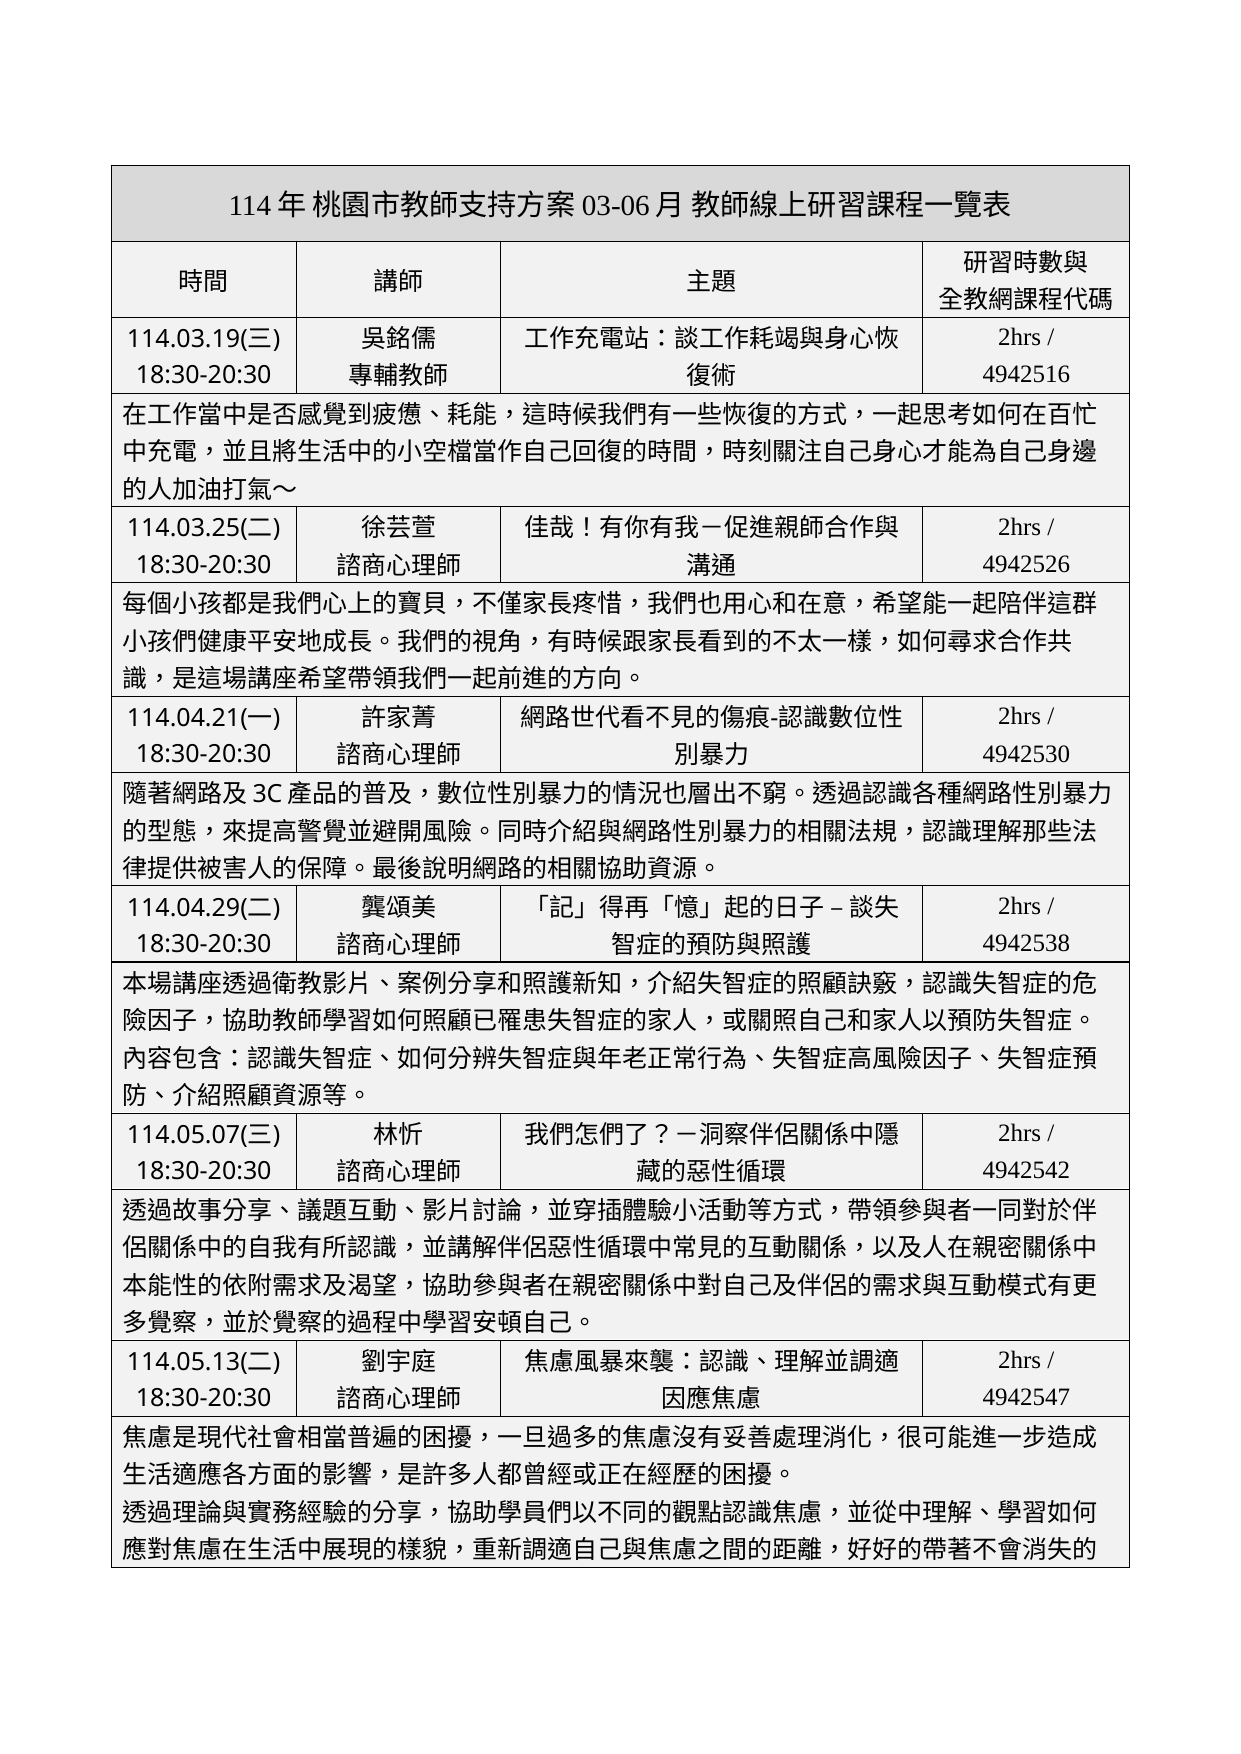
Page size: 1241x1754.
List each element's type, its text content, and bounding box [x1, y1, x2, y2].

table_cell 114.05.13(二) 18:30-20:30 [112, 1341, 296, 1416]
table_cell 龔頌美 諮商心理師 [297, 886, 500, 961]
table_cell 2hrs / 4942542 [923, 1114, 1129, 1188]
table_cell 114.03.19(三) 18:30-20:30 [112, 318, 296, 393]
table_cell 佳哉！有你有我－促進親師合作與溝通 [501, 507, 922, 582]
table_cell 時間 [112, 242, 296, 317]
table_cell 114.05.07(三) 18:30-20:30 [112, 1114, 296, 1188]
table_cell 焦慮風暴來襲：認識、理解並調適因應焦慮 [501, 1341, 922, 1416]
table_cell 研習時數與 全教網課程代碼 [923, 242, 1129, 317]
table_cell 隨著網路及3C產品的普及，數位性別暴力的情況也層出不窮。透過認識各種網路性別暴力的型態，來提高警覺並避開風險。同時介紹與網路性別暴力的相關法規，認識理解那些法律提供被害人的保障。最後說明網路的相關協助資源。 [112, 773, 1129, 885]
table_cell 2hrs / 4942547 [923, 1341, 1129, 1416]
table_cell 講師 [297, 242, 500, 317]
table_cell 2hrs / 4942526 [923, 507, 1129, 582]
table_cell 在工作當中是否感覺到疲憊、耗能，這時候我們有一些恢復的方式，一起思考如何在百忙中充電，並且將生活中的小空檔當作自己回復的時間，時刻關注自己身心才能為自己身邊的人加油打氣～ [112, 394, 1129, 506]
table_cell 透過故事分享、議題互動、影片討論，並穿插體驗小活動等方式，帶領參與者一同對於伴侶關係中的自我有所認識，並講解伴侶惡性循環中常見的互動關係，以及人在親密關係中本能性的依附需求及渴望，協助參與者在親密關係中對自己及伴侶的需求與互動模式有更多覺察，並於覺察的過程中學習安頓自己。 [112, 1190, 1129, 1339]
table_cell 「記」得再「憶」起的日子 – 談失智症的預防與照護 [501, 886, 922, 961]
table_cell 徐芸萱 諮商心理師 [297, 507, 500, 582]
table_cell 工作充電站：談工作耗竭與身心恢復術 [501, 318, 922, 393]
table_cell 吳銘儒 專輔教師 [297, 318, 500, 393]
table_header 114年 桃園市教師支持方案 03-06月 教師線上研習課程一覽表 [112, 166, 1129, 241]
table_cell 我們怎們了？－洞察伴侶關係中隱藏的惡性循環 [501, 1114, 922, 1188]
table_cell 114.03.25(二) 18:30-20:30 [112, 507, 296, 582]
table_cell 114.04.29(二) 18:30-20:30 [112, 886, 296, 961]
table_cell 林忻 諮商心理師 [297, 1114, 500, 1188]
table_cell 主題 [501, 242, 922, 317]
table_cell 劉宇庭 諮商心理師 [297, 1341, 500, 1416]
table_cell 2hrs / 4942538 [923, 886, 1129, 961]
table_cell 每個小孩都是我們心上的寶貝，不僅家長疼惜，我們也用心和在意，希望能一起陪伴這群小孩們健康平安地成長。我們的視角，有時候跟家長看到的不太一樣，如何尋求合作共識，是這場講座希望帶領我們一起前進的方向。 [112, 583, 1129, 696]
table_cell 網路世代看不見的傷痕-認識數位性別暴力 [501, 697, 922, 772]
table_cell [112, 1417, 1129, 1567]
table_cell 許家菁 諮商心理師 [297, 697, 500, 772]
table_cell 114.04.21(一) 18:30-20:30 [112, 697, 296, 772]
table_cell 本場講座透過衛教影片、案例分享和照護新知，介紹失智症的照顧訣竅，認識失智症的危險因子，協助教師學習如何照顧已罹患失智症的家人，或關照自己和家人以預防失智症。內容包含：認識失智症、如何分辨失智症與年老正常行為、失智症高風險因子、失智症預防、介紹照顧資源等。 [112, 963, 1129, 1112]
table_cell 2hrs / 4942530 [923, 697, 1129, 772]
table_cell 2hrs / 4942516 [923, 318, 1129, 393]
